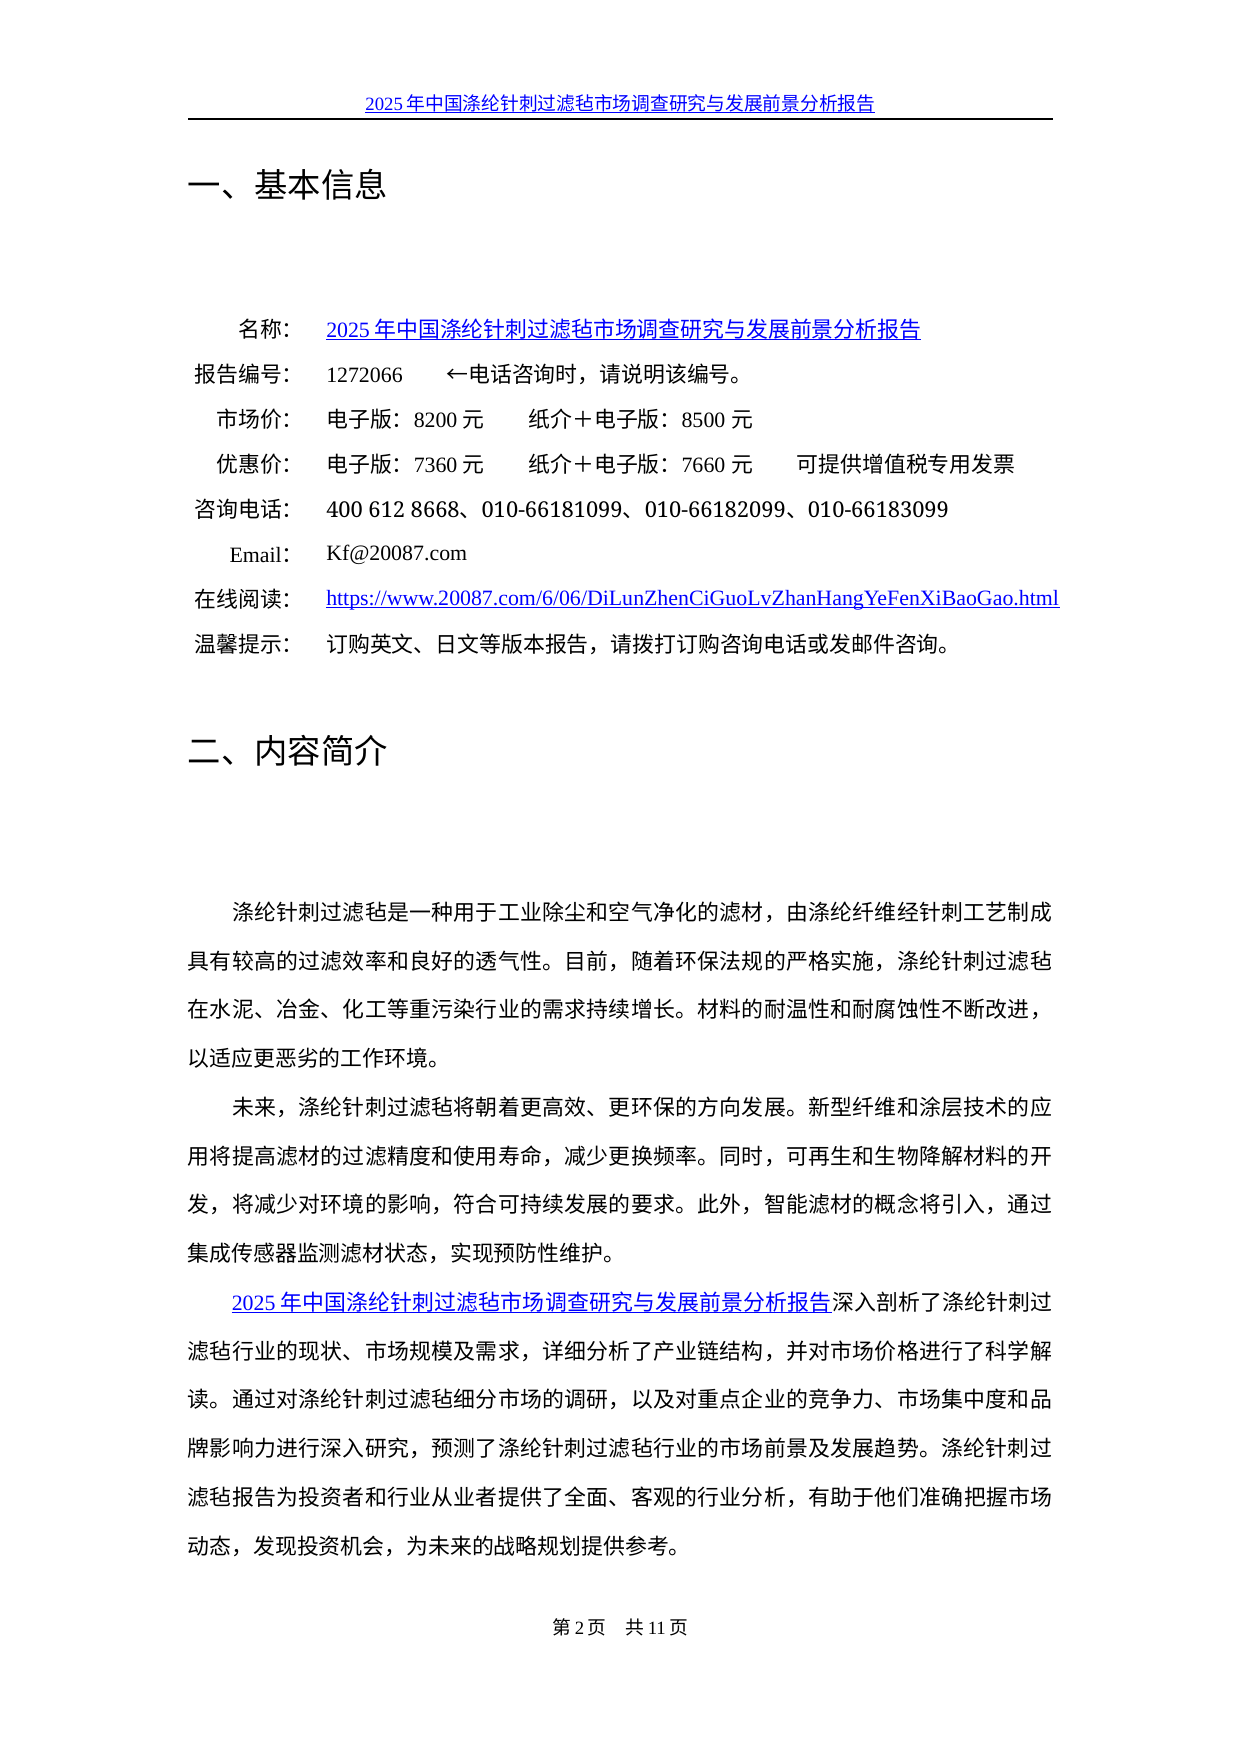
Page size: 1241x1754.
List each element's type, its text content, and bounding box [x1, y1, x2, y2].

table_cell 咨询电话： [167, 492, 315, 537]
table_cell 温馨提示： [167, 627, 315, 672]
table_cell 报告编号： [167, 357, 315, 402]
table_cell 1272066 ←电话咨询时，请说明该编号。 [315, 357, 1073, 402]
title 一、基本信息 [187, 150, 1053, 215]
table_cell 优惠价： [167, 447, 315, 492]
table_cell 400 612 8668、010-66181099、010-66182099、010-66183099 [315, 492, 1073, 537]
table_header 2025年中国涤纶针刺过滤毡市场调查研究与发展前景分析报告 [315, 312, 1073, 357]
table_header 名称： [167, 312, 315, 357]
title 二、内容简介 [187, 717, 1053, 782]
table_cell 订购英文、日文等版本报告，请拨打订购咨询电话或发邮件咨询。 [315, 627, 1073, 672]
table_cell 市场价： [167, 402, 315, 447]
table_cell Kf@20087.com [315, 537, 1073, 582]
table_cell [315, 582, 1073, 627]
table_cell 电子版：7360 元 纸介＋电子版：7660 元 可提供增值税专用发票 [315, 447, 1073, 492]
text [187, 894, 1053, 1561]
table_cell Email： [167, 537, 315, 582]
table_cell 电子版：8200 元 纸介＋电子版：8500 元 [315, 402, 1073, 447]
table_cell 在线阅读： [167, 582, 315, 627]
